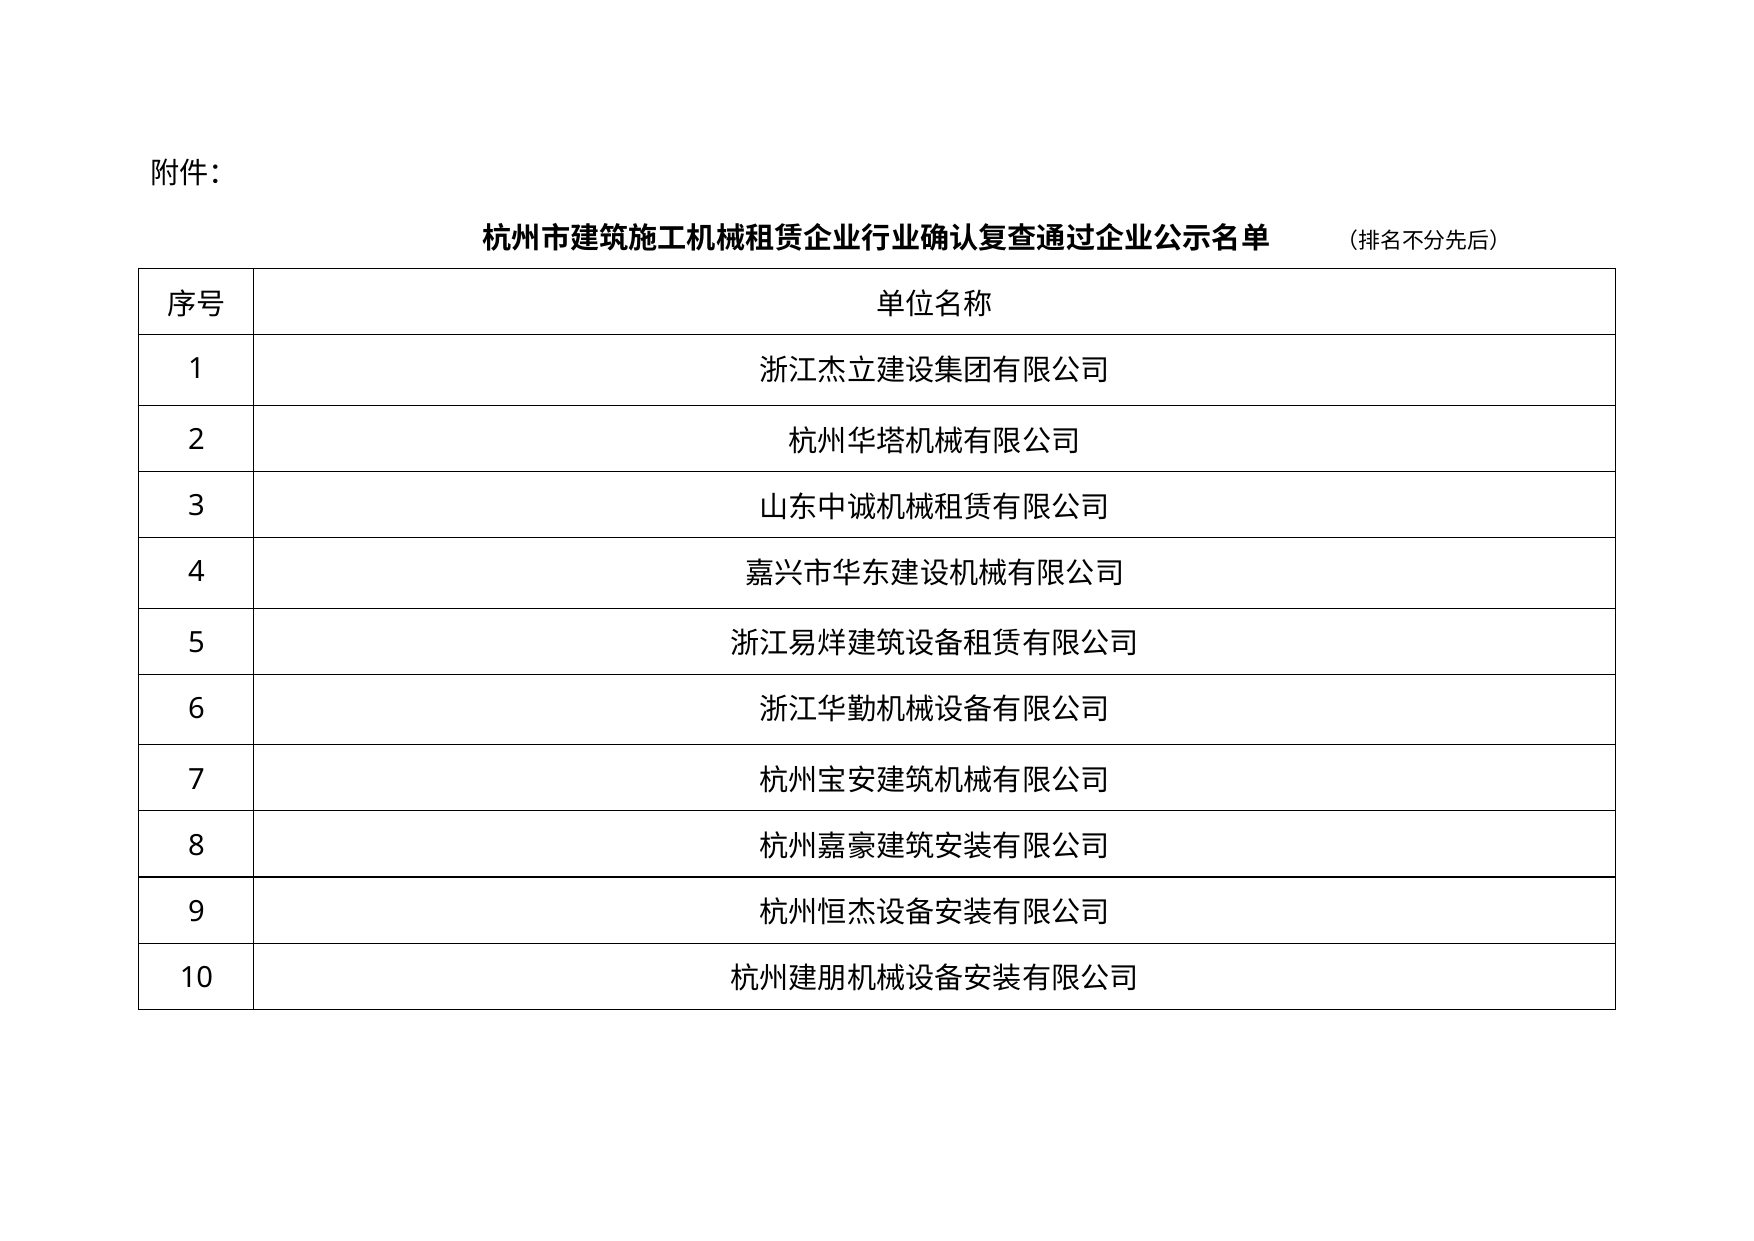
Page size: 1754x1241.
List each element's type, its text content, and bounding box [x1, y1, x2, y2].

table_header 单位名称 [254, 269, 1615, 334]
table_header 序号 [139, 269, 253, 334]
table_cell 山东中诚机械租赁有限公司 [254, 472, 1615, 537]
table_cell 9 [139, 878, 253, 942]
text 附件： [150, 138, 1604, 203]
table_cell 杭州华塔机械有限公司 [254, 406, 1615, 471]
table_cell 杭州建朋机械设备安装有限公司 [254, 944, 1615, 1008]
table_cell 杭州嘉豪建筑安装有限公司 [254, 811, 1615, 876]
table_cell 7 [139, 745, 253, 810]
table_cell 8 [139, 811, 253, 876]
table_cell 1 [139, 335, 253, 405]
text 杭州市建筑施工机械租赁企业行业确认复查通过企业公示名单 （排名不分先后） [150, 203, 1604, 268]
table_cell 10 [139, 944, 253, 1008]
table_cell 嘉兴市华东建设机械有限公司 [254, 538, 1615, 607]
table_cell 5 [139, 609, 253, 673]
table_cell 浙江易烊建筑设备租赁有限公司 [254, 609, 1615, 673]
table_cell 杭州恒杰设备安装有限公司 [254, 878, 1615, 942]
table_cell 4 [139, 538, 253, 607]
table_cell 3 [139, 472, 253, 537]
table_cell 6 [139, 675, 253, 744]
table_cell 杭州宝安建筑机械有限公司 [254, 745, 1615, 810]
table_cell 2 [139, 406, 253, 471]
table_cell 浙江杰立建设集团有限公司 [254, 335, 1615, 405]
table_cell 浙江华勤机械设备有限公司 [254, 675, 1615, 744]
